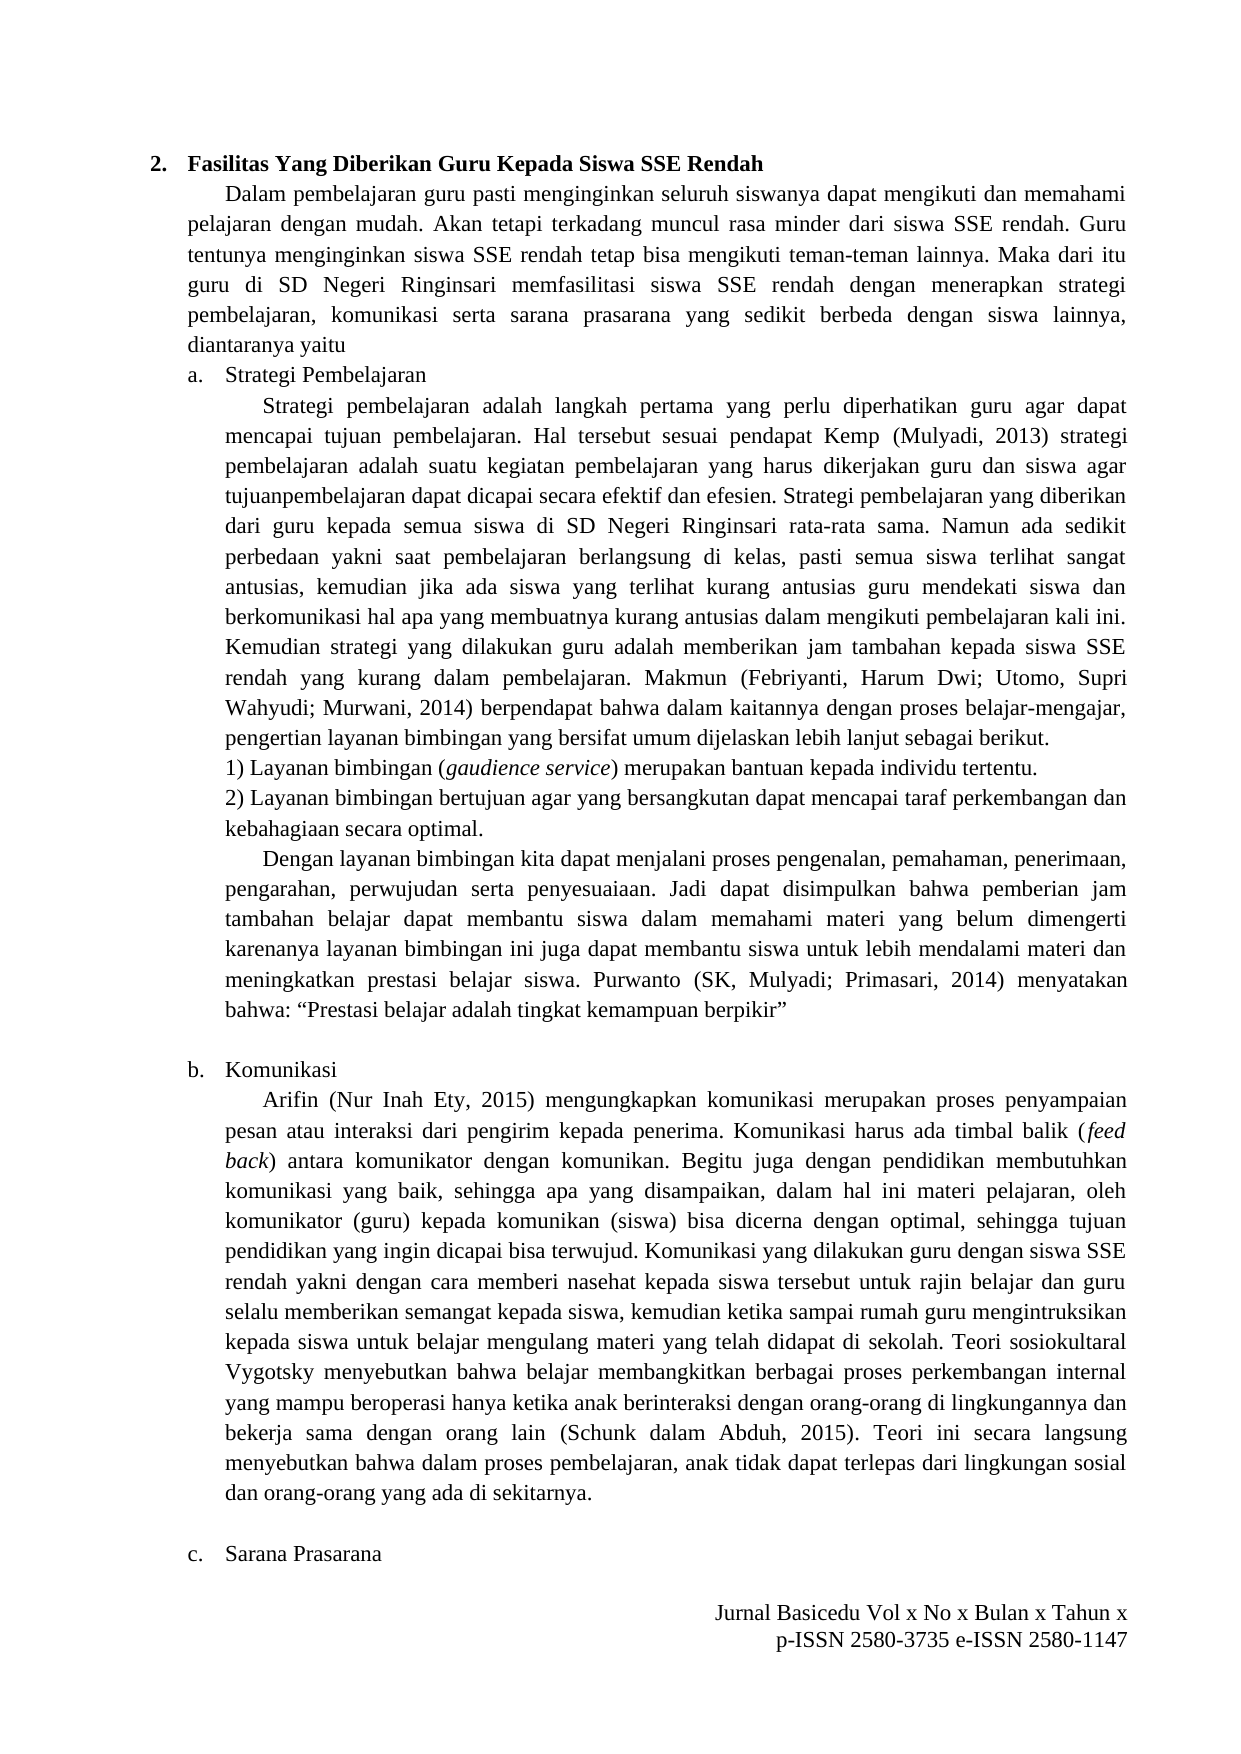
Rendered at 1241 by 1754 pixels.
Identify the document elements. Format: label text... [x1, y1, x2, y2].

list Strategi Pembelajaran [187, 361, 1128, 388]
list Dalam pembelajaran guru pasti menginginkan seluruh siswanya dapat mengikuti dan memahami pelajaran dengan mudah. Akan tetapi terkadang muncul rasa minder dari siswa SSE rendah. Guru tentunya menginginkan siswa SSE rendah tetap bisa mengikuti teman-teman lainnya. Maka dari itu guru di SD Negeri Ringinsari memfasilitasi siswa SSE rendah dengan menerapkan strategi pembelajaran, komunikasi serta sarana prasarana yang sedikit berbeda dengan siswa lainnya, diantaranya yaitu [187, 180, 1128, 358]
list Arifin (Nur Inah Ety, 2015) mengungkapkan komunikasi merupakan proses penyampaian pesan atau interaksi dari pengirim kepada penerima. Komunikasi harus ada timbal balik (feed back) antara komunikator dengan komunikan. Begitu juga dengan pendidikan membutuhkan komunikasi yang baik, sehingga apa yang disampaikan, dalam hal ini materi pelajaran, oleh komunikator (guru) kepada komunikan (siswa) bisa dicerna dengan optimal, sehingga tujuan pendidikan yang ingin dicapai bisa terwujud. Komunikasi yang dilakukan guru dengan siswa SSE rendah yakni dengan cara memberi nasehat kepada siswa tersebut untuk rajin belajar dan guru selalu memberikan semangat kepada siswa, kemudian ketika sampai rumah guru mengintruksikan kepada siswa untuk belajar mengulang materi yang telah didapat di sekolah. Teori sosiokultaral Vygotsky menyebutkan bahwa belajar membangkitkan berbagai proses perkembangan internal yang mampu beroperasi hanya ketika anak berinteraksi dengan orang-orang di lingkungannya dan bekerja sama dengan orang lain (Schunk dalam Abduh, 2015). Teori ini secara langsung menyebutkan bahwa dalam proses pembelajaran, anak tidak dapat terlepas dari lingkungan sosial dan orang-orang yang ada di sekitarnya. [225, 1086, 1128, 1506]
list Komunikasi [187, 1056, 1128, 1083]
list Strategi pembelajaran adalah langkah pertama yang perlu diperhatikan guru agar dapat mencapai tujuan pembelajaran. Hal tersebut sesuai pendapat Kemp (Mulyadi, 2013) strategi pembelajaran adalah suatu kegiatan pembelajaran yang harus dikerjakan guru dan siswa agar tujuanpembelajaran dapat dicapai secara efektif dan efesien. Strategi pembelajaran yang diberikan dari guru kepada semua siswa di SD Negeri Ringinsari rata-rata sama. Namun ada sedikit perbedaan yakni saat pembelajaran berlangsung di kelas, pasti semua siswa terlihat sangat antusias, kemudian jika ada siswa yang terlihat kurang antusias guru mendekati siswa dan berkomunikasi hal apa yang membuatnya kurang antusias dalam mengikuti pembelajaran kali ini. Kemudian strategi yang dilakukan guru adalah memberikan jam tambahan kepada siswa SSE rendah yang kurang dalam pembelajaran. Makmun (Febriyanti, Harum Dwi; Utomo, Supri Wahyudi; Murwani, 2014) berpendapat bahwa dalam kaitannya dengan proses belajar-mengajar, pengertian layanan bimbingan yang bersifat umum dijelaskan lebih lanjut sebagai berikut. [225, 392, 1128, 750]
list Fasilitas Yang Diberikan Guru Kepada Siswa SSE Rendah [150, 150, 1128, 176]
list Sarana Prasarana [187, 1539, 1128, 1566]
list Dengan layanan bimbingan kita dapat menjalani proses pengenalan, pemahaman, penerimaan, pengarahan, perwujudan serta penyesuaiaan. Jadi dapat disimpulkan bahwa pemberian jam tambahan belajar dapat membantu siswa dalam memahami materi yang belum dimengerti karenanya layanan bimbingan ini juga dapat membantu siswa untuk lebih mendalami materi dan meningkatkan prestasi belajar siswa. Purwanto (SK, Mulyadi; Primasari, 2014) menyatakan bahwa: “Prestasi belajar adalah tingkat kemampuan berpikir” [225, 845, 1128, 1022]
list 2) Layanan bimbingan bertujuan agar yang bersangkutan dapat mencapai taraf perkembangan dan kebahagiaan secara optimal. [225, 784, 1128, 841]
list 1) Layanan bimbingan (gaudience service) merupakan bantuan kepada individu tertentu. [225, 754, 1128, 781]
